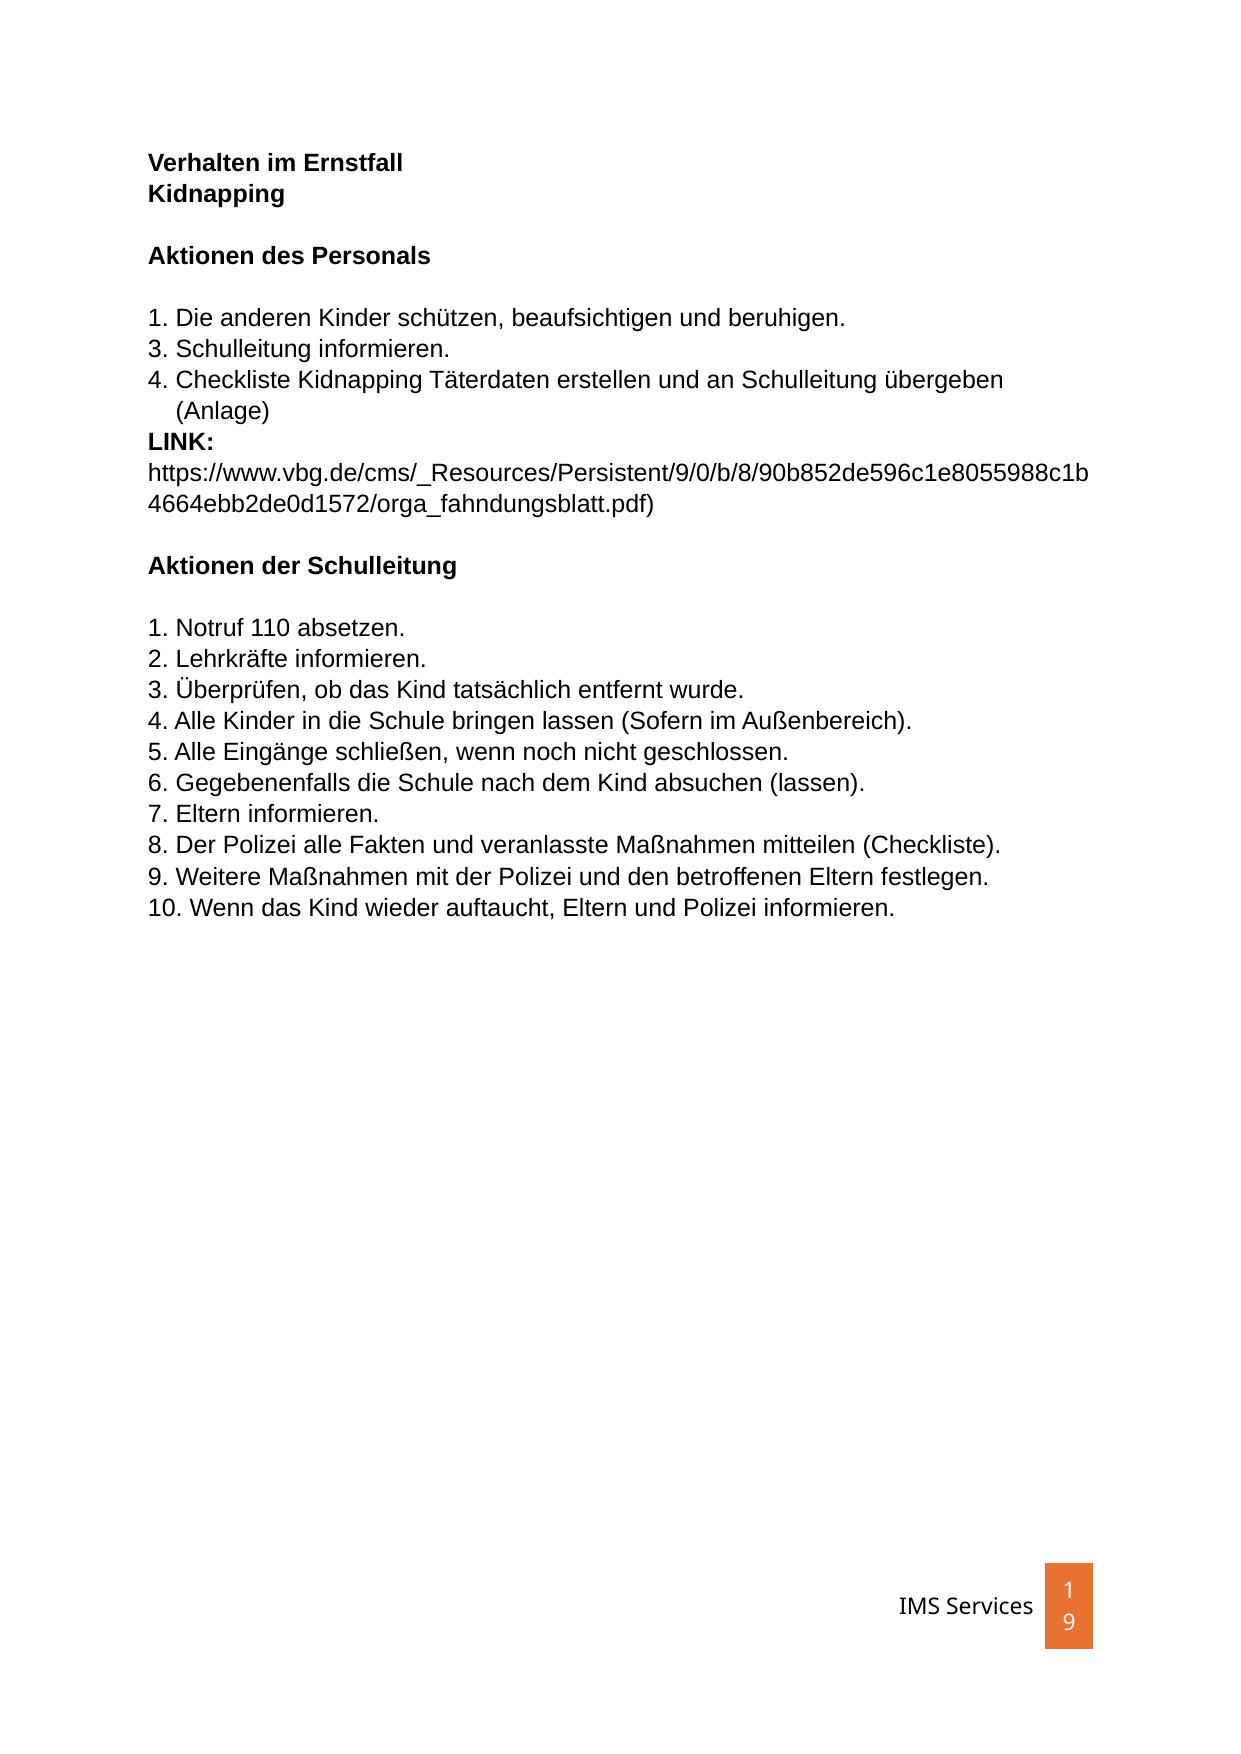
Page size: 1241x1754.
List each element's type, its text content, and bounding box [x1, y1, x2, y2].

text 5. Alle Eingänge schließen, wenn noch nicht geschlossen. [148, 737, 1093, 766]
text (Anlage) [148, 396, 1093, 425]
text Aktionen der Schulleitung [148, 551, 1093, 580]
text 7. Eltern informieren. [148, 799, 1093, 828]
text 9. Weitere Maßnahmen mit der Polizei und den betroffenen Eltern festlegen. [148, 862, 1093, 890]
text 3. Überprüfen, ob das Kind tatsächlich entfernt wurde. [148, 675, 1093, 704]
text Aktionen des Personals [148, 241, 1093, 269]
text 1. Notruf 110 absetzen. [148, 613, 1093, 642]
text 8. Der Polizei alle Fakten und veranlasste Maßnahmen mitteilen (Checkliste). [148, 831, 1093, 859]
text LINK: https://www.vbg.de/cms/_Resources/Persistent/9/0/b/8/90b852de596c1e8055988c1b4664ebb2de0d1572/orga_fahndungsblatt.pdf) [148, 427, 1093, 518]
text 4. Checkliste Kidnapping Täterdaten erstellen und an Schulleitung übergeben [148, 365, 1093, 394]
text 1. Die anderen Kinder schützen, beaufsichtigen und beruhigen. [148, 303, 1093, 332]
text 10. Wenn das Kind wieder auftaucht, Eltern und Polizei informieren. [148, 893, 1093, 921]
text 2. Lehrkräfte informieren. [148, 644, 1093, 673]
text Kidnapping [148, 179, 1093, 207]
text 4. Alle Kinder in die Schule bringen lassen (Sofern im Außenbereich). [148, 706, 1093, 735]
text 3. Schulleitung informieren. [148, 334, 1093, 363]
text Verhalten im Ernstfall [148, 148, 1093, 176]
text 6. Gegebenenfalls die Schule nach dem Kind absuchen (lassen). [148, 768, 1093, 797]
